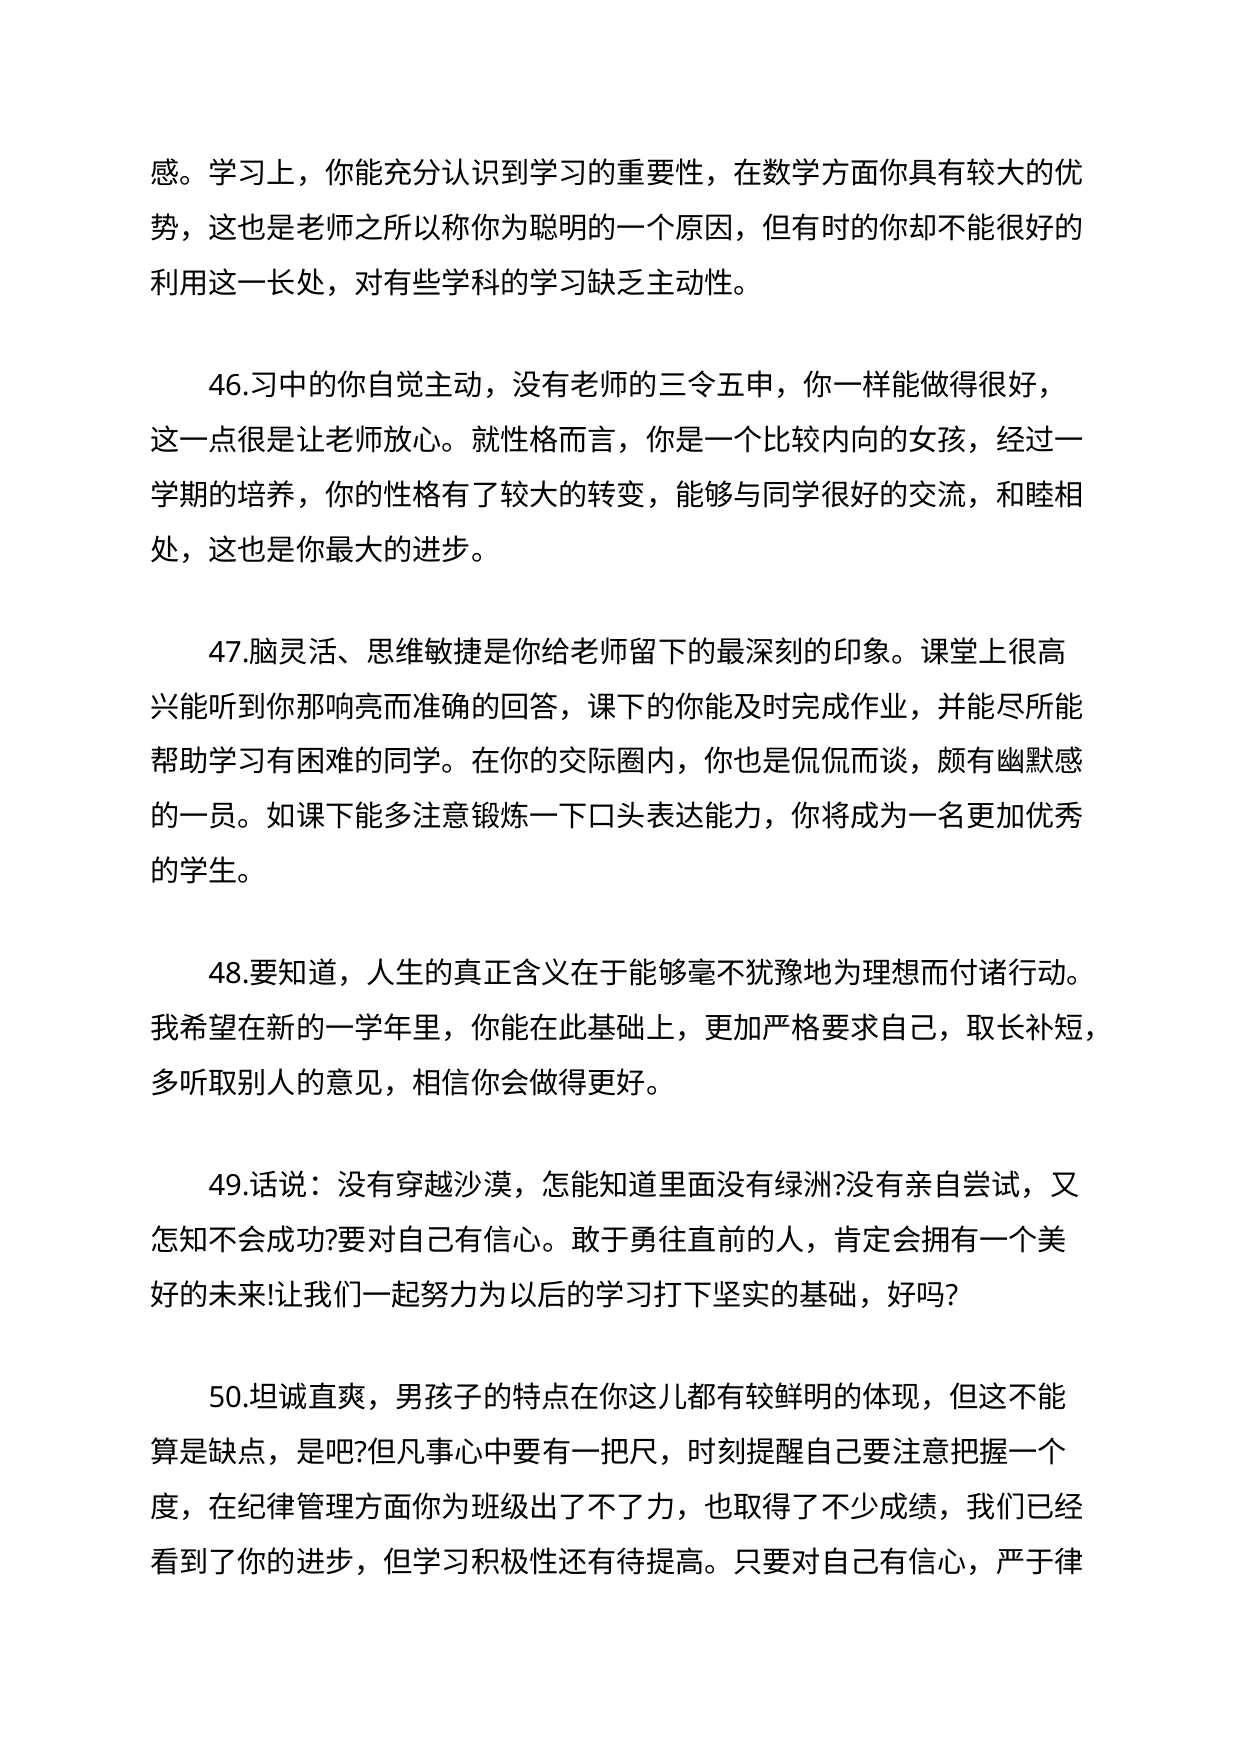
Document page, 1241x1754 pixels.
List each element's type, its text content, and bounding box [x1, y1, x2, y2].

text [150, 150, 1090, 302]
text 47.脑灵活、思维敏捷是你给老师留下的最深刻的印象。课堂上很高兴能听到你那响亮而准确的回答，课下的你能及时完成作业，并能尽所能帮助学习有困难的同学。在你的交际圈内，你也是侃侃而谈，颇有幽默感的一员。如课下能多注意锻炼一下口头表达能力，你将成为一名更加优秀的学生。 [150, 628, 1090, 890]
text 48.要知道，人生的真正含义在于能够毫不犹豫地为理想而付诸行动。我希望在新的一学年里，你能在此基础上，更加严格要求自己，取长补短，多听取别人的意见，相信你会做得更好。 [150, 949, 1090, 1102]
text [150, 1373, 1090, 1580]
text 49.话说：没有穿越沙漠，怎能知道里面没有绿洲?没有亲自尝试，又怎知不会成功?要对自己有信心。敢于勇往直前的人，肯定会拥有一个美好的未来!让我们一起努力为以后的学习打下坚实的基础，好吗? [150, 1161, 1090, 1314]
text 46.习中的你自觉主动，没有老师的三令五申，你一样能做得很好，这一点很是让老师放心。就性格而言，你是一个比较内向的女孩，经过一学期的培养，你的性格有了较大的转变，能够与同学很好的交流，和睦相处，这也是你最大的进步。 [150, 362, 1090, 569]
